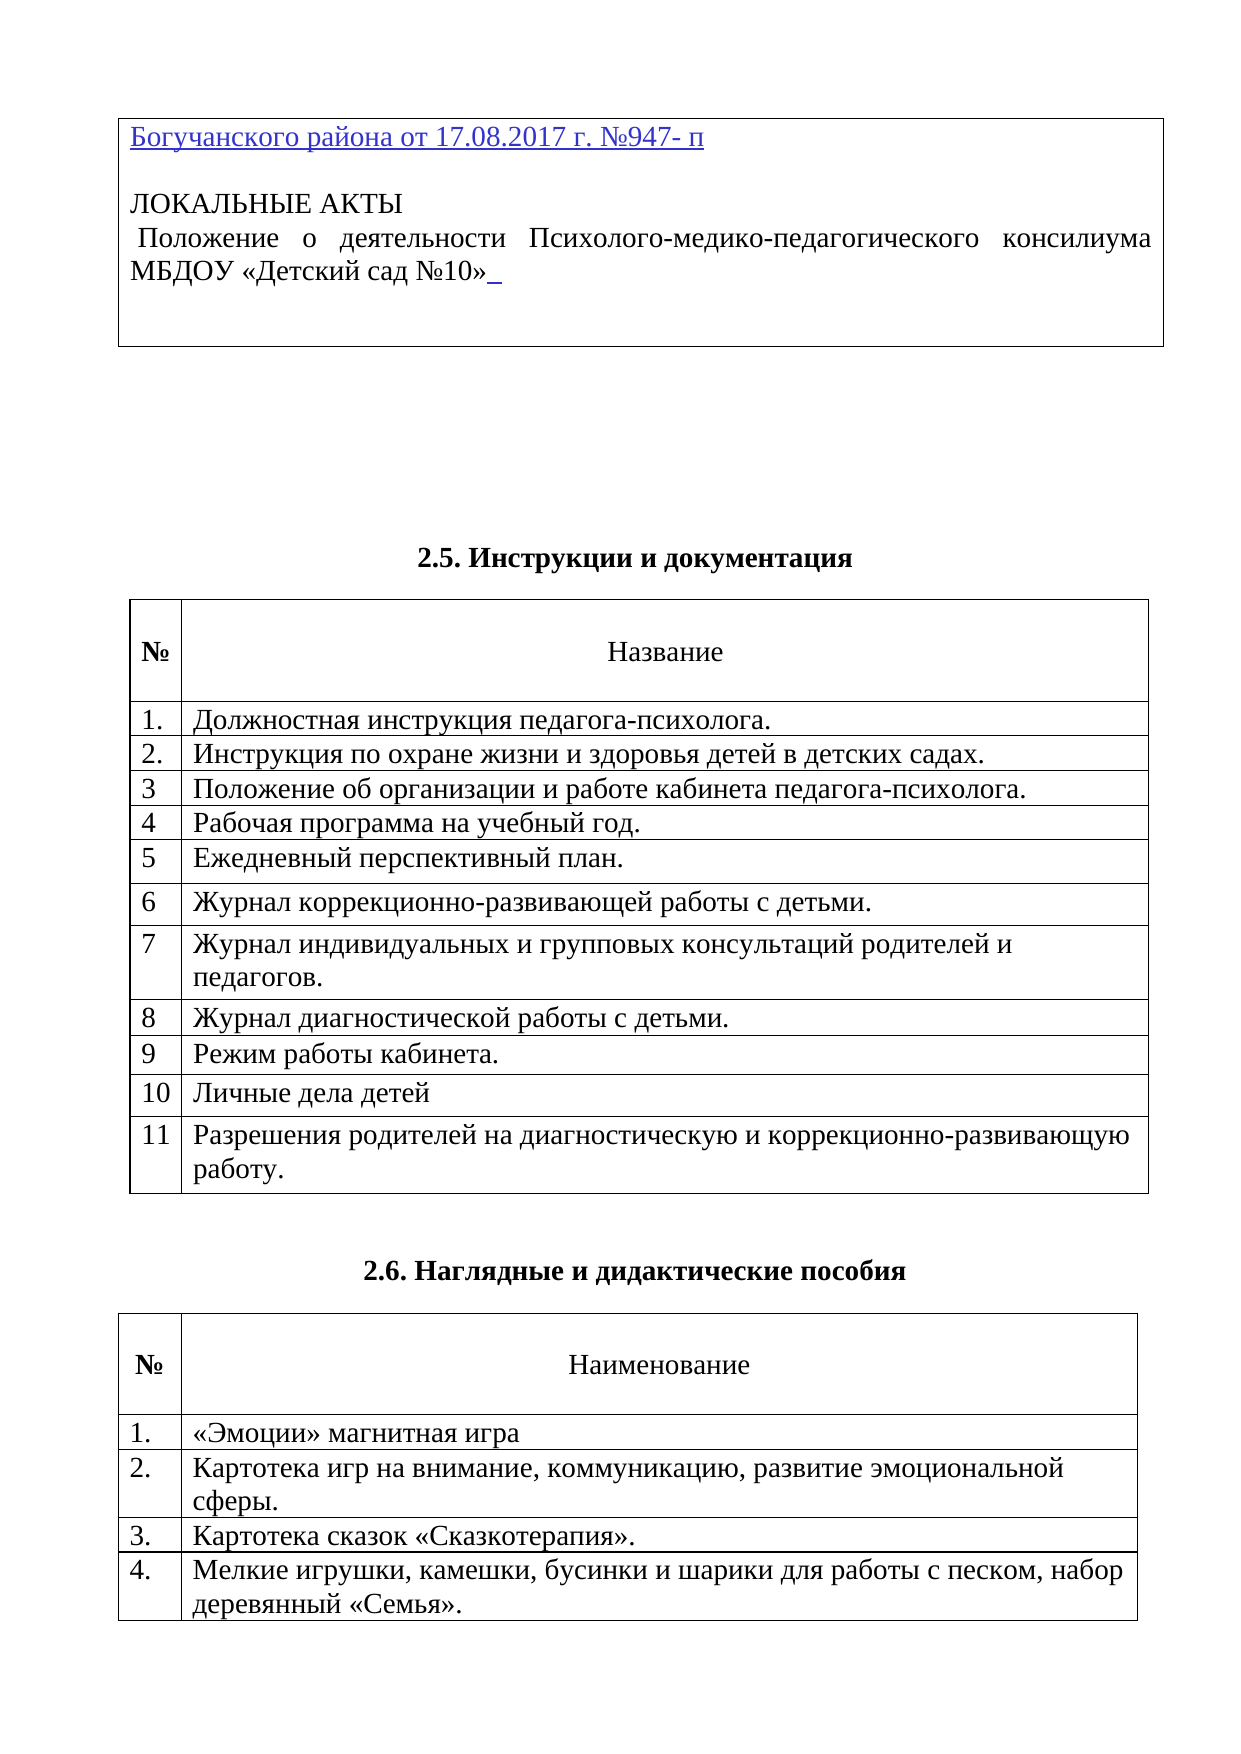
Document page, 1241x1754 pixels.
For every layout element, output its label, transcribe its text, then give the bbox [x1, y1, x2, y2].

table_cell 5 [131, 840, 181, 883]
table_cell 11 [131, 1117, 181, 1193]
table_cell Режим работы кабинета. [182, 1036, 1148, 1074]
table_cell 10 [131, 1075, 181, 1116]
table_cell 4. [119, 1553, 181, 1619]
table_cell 3. [119, 1518, 181, 1551]
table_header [119, 119, 1163, 346]
table_cell Журнал коррекционно-развивающей работы с детьми. [182, 884, 1148, 925]
table_cell Журнал индивидуальных и групповых консультаций родителей и педагогов. [182, 926, 1148, 999]
table_header Название [182, 600, 1148, 701]
table_cell Картотека игр на внимание, коммуникацию, развитие эмоциональной cферы. [182, 1450, 1137, 1517]
table_cell 4 [131, 806, 181, 839]
table_cell «Эмоции» магнитная игра [182, 1415, 1137, 1449]
table_cell 2. [119, 1450, 181, 1517]
table_cell 6 [131, 884, 181, 925]
table_cell 3 [131, 771, 181, 804]
table_header № [119, 1314, 181, 1414]
table_cell Положение об организации и работе кабинета педагога-психолога. [182, 771, 1148, 804]
table_cell 9 [131, 1036, 181, 1074]
table_cell Ежедневный перспективный план. [182, 840, 1148, 883]
table_cell Картотека сказок «Сказкотерапия». [182, 1518, 1137, 1551]
table_header Наименование [182, 1314, 1137, 1414]
table_cell Личные дела детей [182, 1075, 1148, 1116]
table_cell 8 [131, 1000, 181, 1035]
table_cell Журнал диагностической работы с детьми. [182, 1000, 1148, 1035]
table_cell Мелкие игрушки, камешки, бусинки и шарики для работы с песком, набор деревянный «Семья». [182, 1553, 1137, 1619]
table_cell 1. [131, 702, 181, 735]
table_header № [131, 600, 181, 701]
table_cell 2. [131, 736, 181, 770]
table_cell Инструкция по охране жизни и здоровья детей в детских садах. [182, 736, 1148, 770]
table_cell Должностная инструкция педагога-психолога. [182, 702, 1148, 735]
table_cell 7 [131, 926, 181, 999]
table_cell Разрешения родителей на диагностическую и коррекционно-развивающую работу. [182, 1117, 1148, 1193]
text 2.6. Наглядные и дидактические пособия [118, 1253, 1152, 1287]
text 2.5. Инструкции и документация [118, 540, 1152, 573]
table_cell Рабочая программа на учебный год. [182, 806, 1148, 839]
table_cell 1. [119, 1415, 181, 1449]
